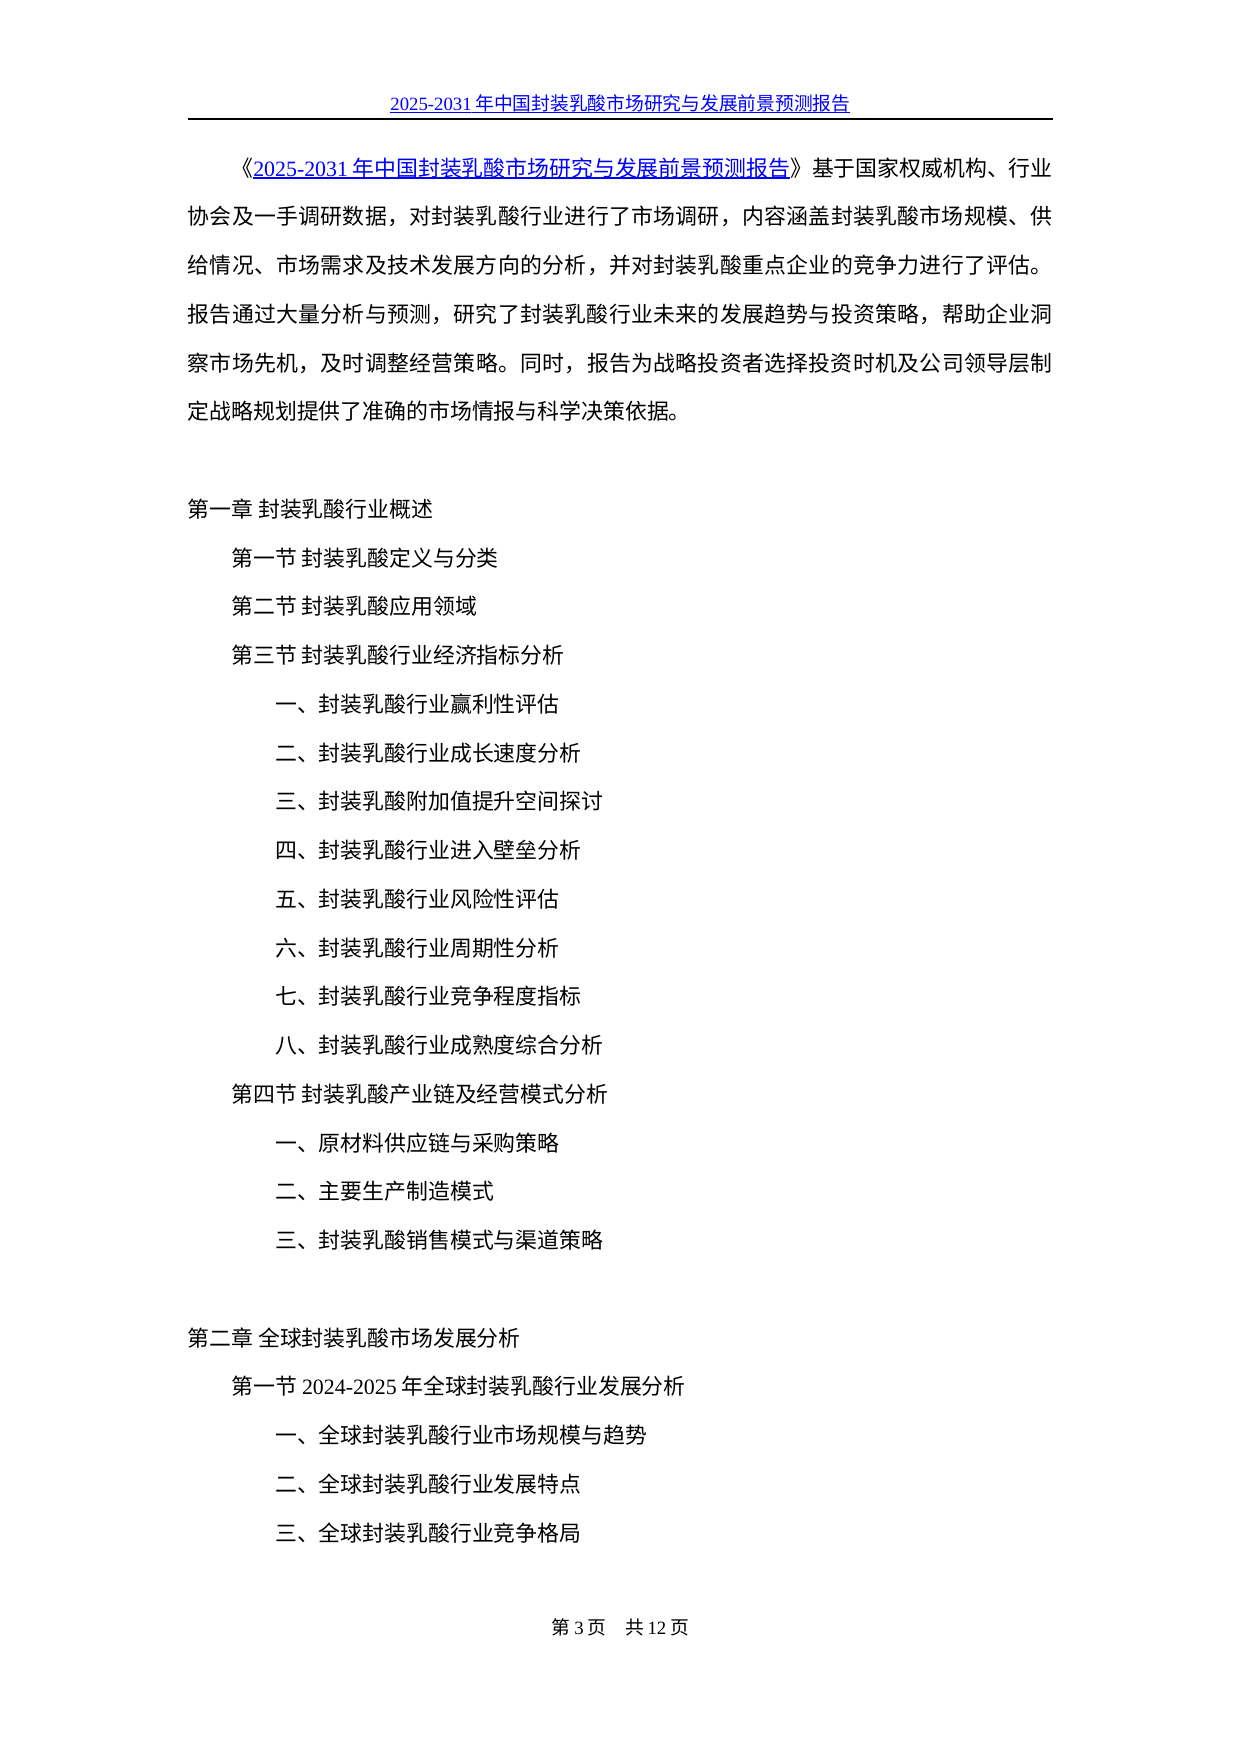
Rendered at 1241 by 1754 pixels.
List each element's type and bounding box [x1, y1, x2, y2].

text [187, 150, 1053, 1548]
